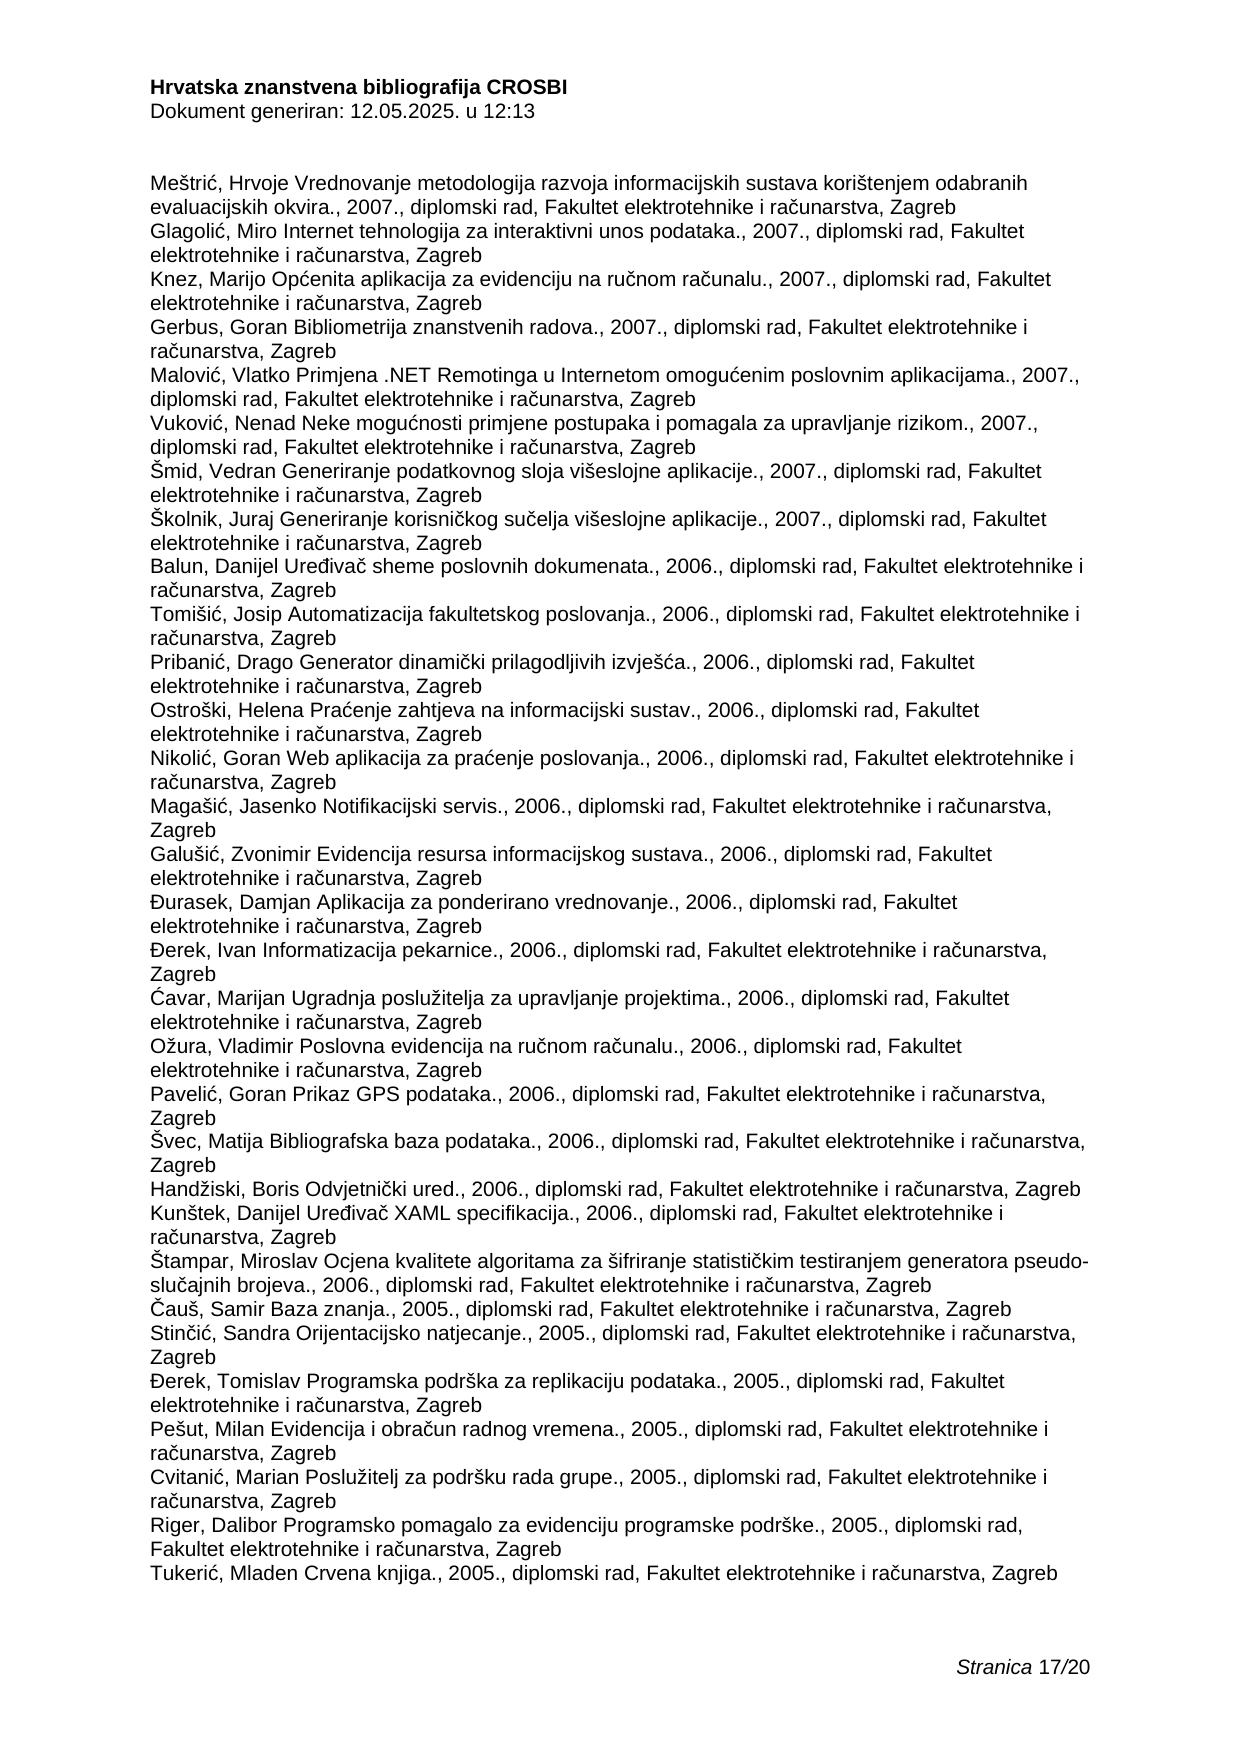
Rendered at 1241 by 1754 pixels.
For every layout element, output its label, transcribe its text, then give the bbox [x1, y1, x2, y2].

text Meštrić, Hrvoje [150, 171, 1090, 219]
text Stinčić, Sandra [150, 1321, 1090, 1369]
text Pavelić, Goran [150, 1081, 1090, 1129]
text Pešut, Milan [150, 1417, 1090, 1465]
text Školnik, Juraj [150, 506, 1090, 554]
text Handžiski, Boris [150, 1177, 1090, 1201]
text Ostroški, Helena [150, 698, 1090, 746]
text Nikolić, Goran [150, 746, 1090, 794]
text Knez, Marijo [150, 267, 1090, 315]
text Cvitanić, Marian [150, 1465, 1090, 1513]
text Tomišić, Josip [150, 602, 1090, 650]
text Magašić, Jasenko [150, 794, 1090, 842]
text Ožura, Vladimir [150, 1033, 1090, 1081]
text Štampar, Miroslav [150, 1249, 1090, 1297]
text Balun, Danijel [150, 554, 1090, 602]
text Vuković, Nenad [150, 411, 1090, 458]
text Čauš, Samir [150, 1297, 1090, 1321]
text Kunštek, Danijel [150, 1201, 1090, 1249]
text Pribanić, Drago [150, 650, 1090, 698]
text Gerbus, Goran [150, 315, 1090, 363]
text Đerek, Ivan [150, 938, 1090, 986]
text Ćavar, Marijan [150, 986, 1090, 1033]
text Malović, Vlatko [150, 363, 1090, 411]
text Đerek, Tomislav [150, 1369, 1090, 1417]
text Đurasek, Damjan [150, 890, 1090, 938]
text Riger, Dalibor [150, 1513, 1090, 1561]
text Galušić, Zvonimir [150, 842, 1090, 890]
text Šmid, Vedran [150, 458, 1090, 506]
text Glagolić, Miro [150, 219, 1090, 267]
text Tukerić, Mladen [150, 1561, 1090, 1584]
text Švec, Matija [150, 1129, 1090, 1177]
